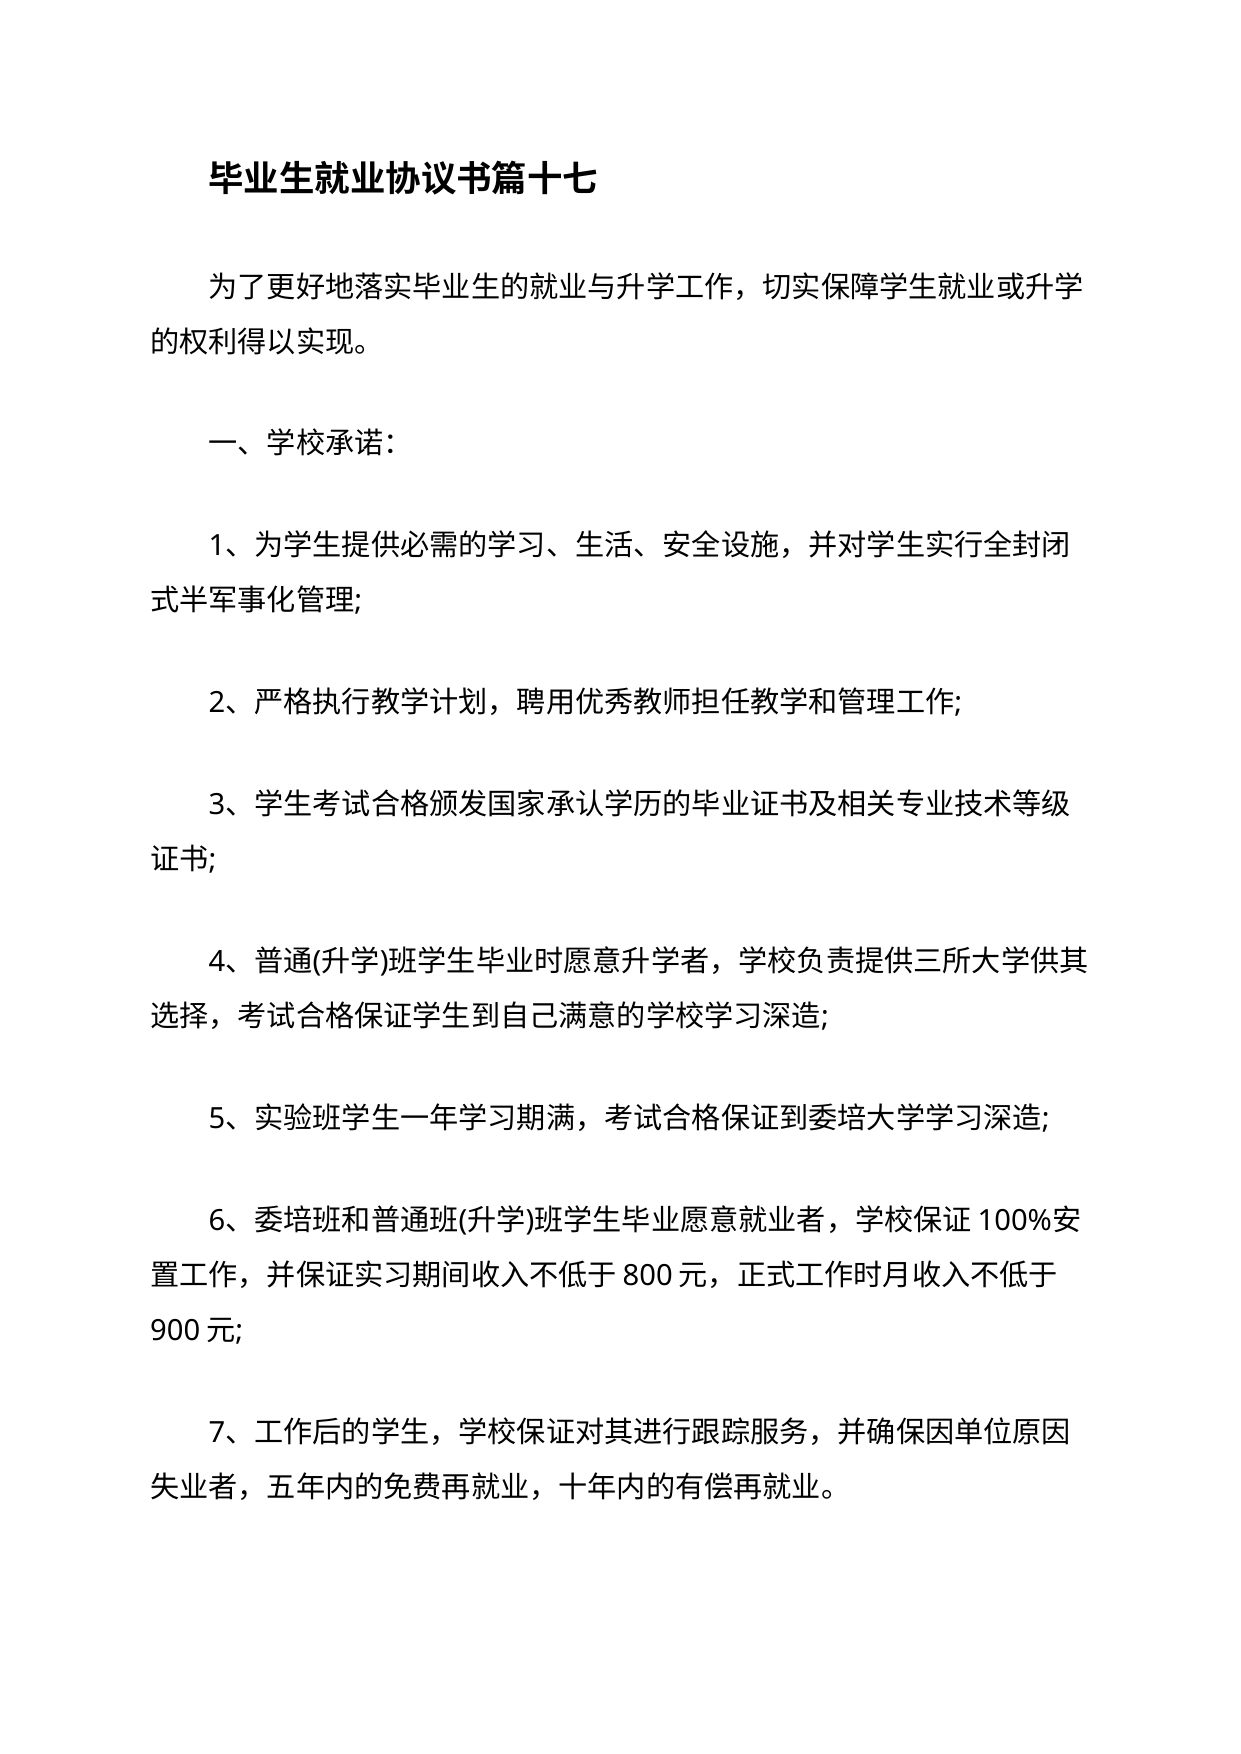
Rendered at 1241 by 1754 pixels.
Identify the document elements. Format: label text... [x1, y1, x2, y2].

text 5、实验班学生一年学习期满，考试合格保证到委培大学学习深造; [150, 1095, 1090, 1137]
text 3、学生考试合格颁发国家承认学历的毕业证书及相关专业技术等级证书; [150, 781, 1090, 878]
text 为了更好地落实毕业生的就业与升学工作，切实保障学生就业或升学的权利得以实现。 [150, 263, 1090, 361]
text 2、严格执行教学计划，聘用优秀教师担任教学和管理工作; [150, 679, 1090, 721]
text 毕业生就业协议书篇十七 [150, 150, 1090, 201]
text 6、委培班和普通班(升学)班学生毕业愿意就业者，学校保证100%安置工作，并保证实习期间收入不低于800元，正式工作时月收入不低于900元; [150, 1197, 1090, 1349]
text 1、为学生提供必需的学习、生活、安全设施，并对学生实行全封闭式半军事化管理; [150, 522, 1090, 619]
text 4、普通(升学)班学生毕业时愿意升学者，学校负责提供三所大学供其选择，考试合格保证学生到自己满意的学校学习深造; [150, 938, 1090, 1035]
text 7、工作后的学生，学校保证对其进行跟踪服务，并确保因单位原因失业者，五年内的免费再就业，十年内的有偿再就业。 [150, 1409, 1090, 1506]
text 一、学校承诺： [150, 420, 1090, 462]
